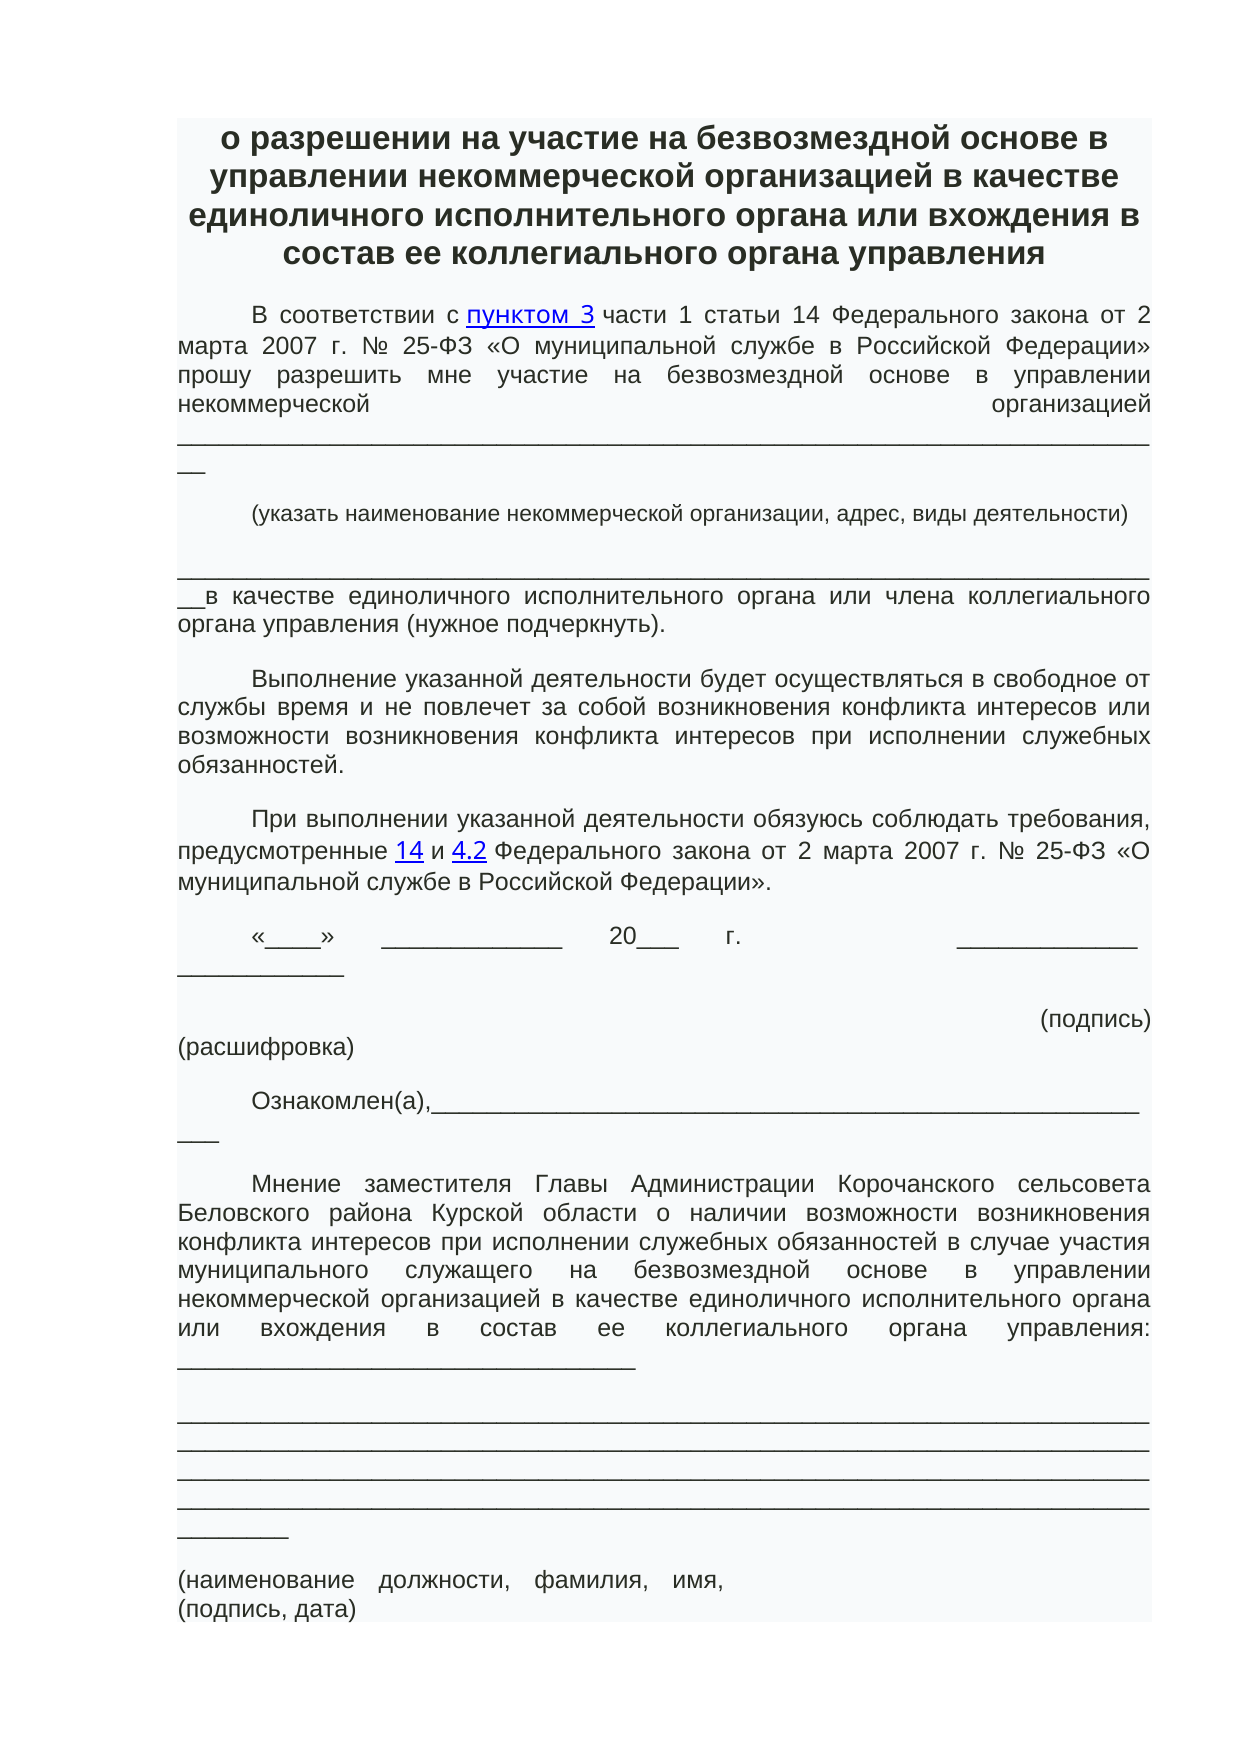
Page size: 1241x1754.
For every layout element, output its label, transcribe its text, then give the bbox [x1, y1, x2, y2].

text При выполнении указанной деятельности обязуюсь соблюдать требования, предусмотренные 14 и 4.2 Федерального закона от 2 марта 2007 г. № 25-ФЗ «О муниципальной службе в Российской Федерации». [177, 804, 1152, 895]
text ________________________________________________________________________________________________________________________________________________________________________________________________________________________________________________________________________________________________ [177, 1396, 1152, 1539]
text ________________________________________________________________________в качестве единоличного исполнительного органа или члена коллегиального органа управления (нужное подчеркнуть). [177, 552, 1152, 638]
text о разрешении на участие на безвозмездной основе в управлении некоммерческой организацией в качестве единоличного исполнительного органа или вхождения в состав ее коллегиального органа управления [177, 118, 1152, 272]
text (подпись) (расшифровка) [177, 1003, 1152, 1061]
text (наименование должности, фамилия, имя, (подпись, дата) [177, 1565, 1152, 1622]
text В соответствии с пунктом 3 части 1 статьи 14 Федерального закона от 2 марта 2007 г. № 25-ФЗ «О муниципальной службе в Российской Федерации» прошу разрешить мне участие на безвозмездной основе в управлении некоммерческой организацией ________________________________________________________________________ [177, 297, 1152, 475]
text (указать наименование некоммерческой организации, адрес, виды деятельности) [177, 500, 1152, 527]
text «____» _____________ 20___ г. _____________ ____________ [177, 921, 1152, 978]
text Выполнение указанной деятельности будет осуществляться в свободное от службы время и не повлечет за собой возникновения конфликта интересов или возможности возникновения конфликта интересов при исполнении служебных обязанностей. [177, 663, 1152, 778]
text Мнение заместителя Главы Администрации Корочанского сельсовета Беловского района Курской области о наличии возможности возникновения конфликта интересов при исполнении служебных обязанностей в случае участия муниципального служащего на безвозмездной основе в управлении некоммерческой организацией в качестве единоличного исполнительного органа или вхождения в состав ее коллегиального органа управления: _________________________________ [177, 1169, 1152, 1370]
text Ознакомлен(а),______________________________________________________ [177, 1086, 1152, 1144]
